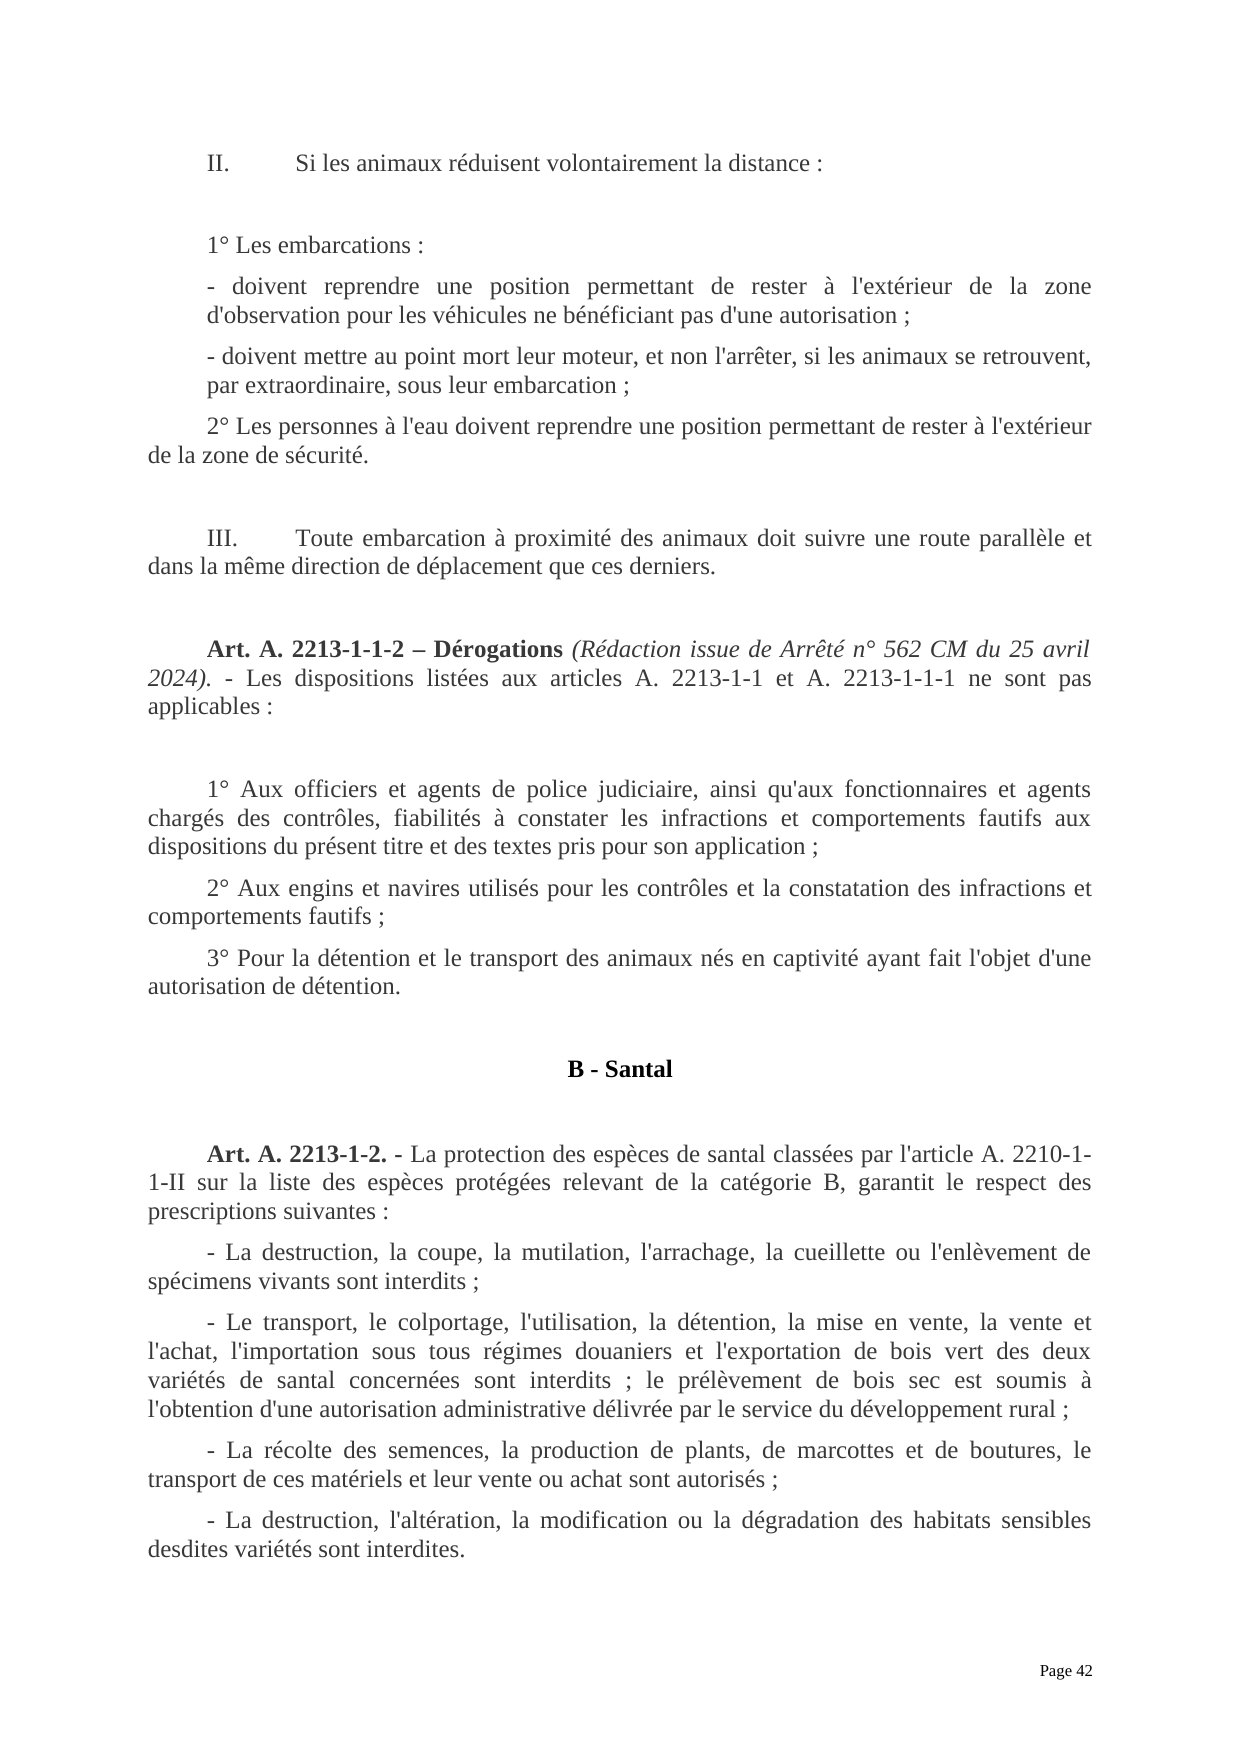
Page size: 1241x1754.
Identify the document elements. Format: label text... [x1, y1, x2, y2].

text - La destruction, la coupe, la mutilation, l'arrachage, la cueillette ou l'enlèvement de spécimens vivants sont interdits ; [148, 1237, 1093, 1295]
list Si les animaux réduisent volontairement la distance : [148, 148, 1093, 176]
text - doivent reprendre une position permettant de rester à l'extérieur de la zone d'observation pour les véhicules ne bénéficiant pas d'une autorisation ; [207, 271, 1093, 329]
text - La récolte des semences, la production de plants, de marcottes et de boutures, le transport de ces matériels et leur vente ou achat sont autorisés ; [148, 1435, 1093, 1492]
text 3° Pour la détention et le transport des animaux nés en captivité ayant fait l'objet d'une autorisation de détention. [148, 943, 1093, 1000]
subtitle B - Santal [148, 1054, 1093, 1083]
text - La destruction, l'altération, la modification ou la dégradation des habitats sensibles desdites variétés sont interdites. [148, 1505, 1093, 1562]
text Art. A. 2213-1-1-2 – Dérogations (Rédaction issue de Arrêté n° 562 CM du 25 avril 2024). - Les dispositions listées aux articles A. 2213-1-1 et A. 2213-1-1-1 ne sont pas applicables : [148, 634, 1093, 720]
text Art. A. 2213-1-2. - La protection des espèces de santal classées par l'article A. 2210-1-1-II sur la liste des espèces protégées relevant de la catégorie B, garantit le respect des prescriptions suivantes : [148, 1139, 1093, 1225]
text 1° Aux officiers et agents de police judiciaire, ainsi qu'aux fonctionnaires et agents chargés des contrôles, fiabilités à constater les infractions et comportements fautifs aux dispositions du présent titre et des textes pris pour son application ; [148, 774, 1093, 860]
text 2° Aux engins et navires utilisés pour les contrôles et la constatation des infractions et comportements fautifs ; [148, 873, 1093, 930]
text 1° Les embarcations : [148, 230, 1093, 259]
text 2° Les personnes à l'eau doivent reprendre une position permettant de rester à l'extérieur de la zone de sécurité. [148, 411, 1093, 469]
text - doivent mettre au point mort leur moteur, et non l'arrêter, si les animaux se retrouvent, par extraordinaire, sous leur embarcation ; [207, 341, 1093, 399]
list Toute embarcation à proximité des animaux doit suivre une route parallèle et dans la même direction de déplacement que ces derniers. [148, 523, 1093, 580]
text - Le transport, le colportage, l'utilisation, la détention, la mise en vente, la vente et l'achat, l'importation sous tous régimes douaniers et l'exportation de bois vert des deux variétés de santal concernées sont interdits ; le prélèvement de bois sec est soumis à l'obtention d'une autorisation administrative délivrée par le service du développement rural ; [148, 1307, 1093, 1422]
